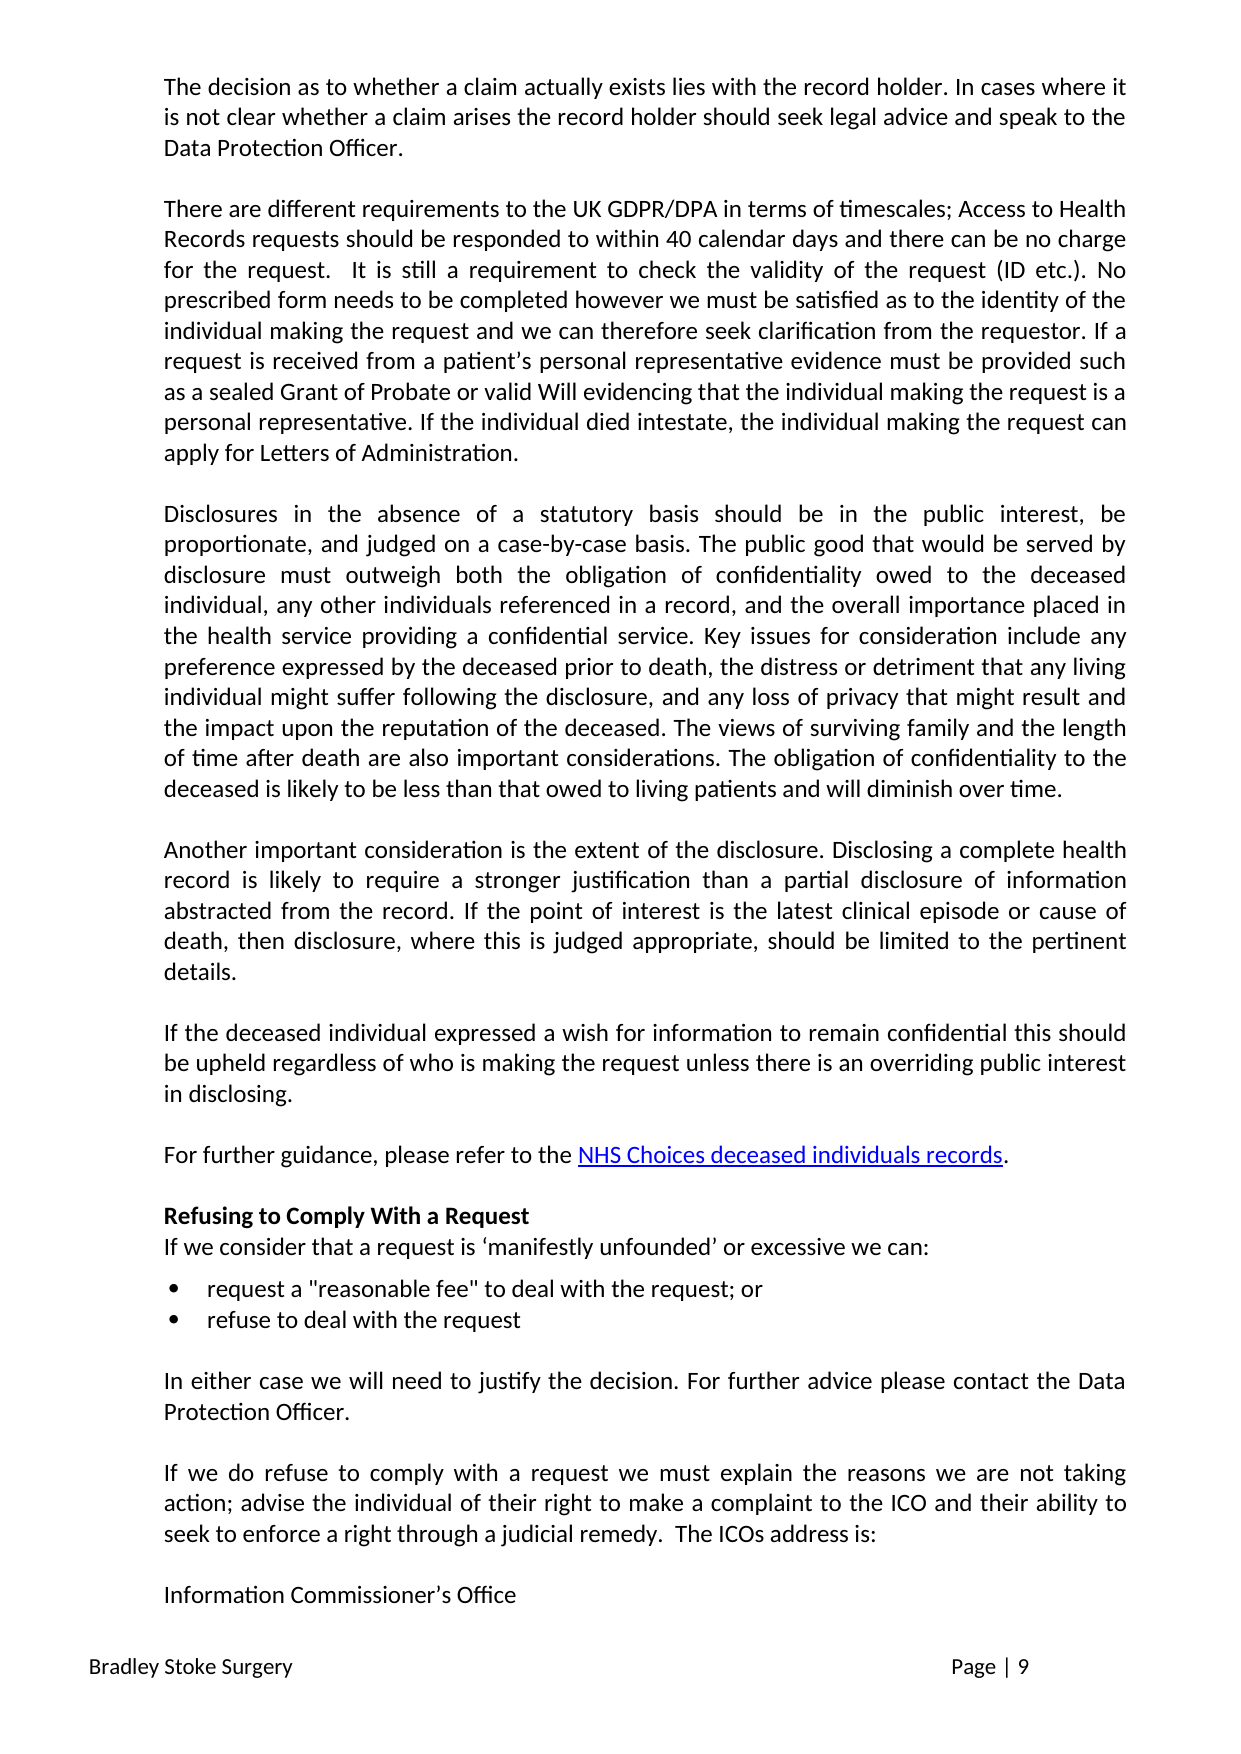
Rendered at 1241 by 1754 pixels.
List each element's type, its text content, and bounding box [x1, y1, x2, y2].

list request a "reasonable fee" to deal with the request; or [169, 1274, 1128, 1304]
list refuse to deal with the request [169, 1304, 1128, 1335]
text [164, 71, 1128, 162]
text If we do refuse to comply with a request we must explain the reasons we are not taking action; advise the individual of their right to make a complaint to the ICO and their ability to seek to enforce a right through a judicial remedy. The ICOs address is: [164, 1457, 1128, 1548]
text There are different requirements to the UK GDPR/DPA in terms of timescales; Access to Health Records requests should be responded to within 40 calendar days and there can be no charge for the request. It is still a requirement to check the validity of the request (ID etc.). No prescribed form needs to be completed however we must be satisfied as to the identity of the individual making the request and we can therefore seek clarification from the requestor. If a request is received from a patient’s personal representative evidence must be provided such as a sealed Grant of Probate or valid Will evidencing that the individual making the request is a personal representative. If the individual died intestate, the individual making the request can apply for Letters of Administration. [164, 193, 1128, 468]
text Disclosures in the absence of a statutory basis should be in the public interest, be proportionate, and judged on a case-by-case basis. The public good that would be served by disclosure must outweigh both the obligation of confidentiality owed to the deceased individual, any other individuals referenced in a record, and the overall importance placed in the health service providing a confidential service. Key issues for consideration include any preference expressed by the deceased prior to death, the distress or detriment that any living individual might suffer following the disclosure, and any loss of privacy that might result and the impact upon the reputation of the deceased. The views of surviving family and the length of time after death are also important considerations. The obligation of confidentiality to the deceased is likely to be less than that owed to living patients and will diminish over time. [164, 498, 1128, 803]
text Information Commissioner’s Office [164, 1579, 1128, 1609]
text For further guidance, please refer to the NHS Choices deceased individuals records. [164, 1139, 1128, 1169]
text If we consider that a request is ‘manifestly unfounded’ or excessive we can: [164, 1231, 1128, 1261]
text Another important consideration is the extent of the disclosure. Disclosing a complete health record is likely to require a stronger justification than a partial disclosure of information abstracted from the record. If the point of interest is the latest clinical episode or cause of death, then disclosure, where this is judged appropriate, should be limited to the pertinent details. [164, 834, 1128, 986]
text Refusing to Comply With a Request [164, 1200, 1128, 1231]
text If the deceased individual expressed a wish for information to remain confidential this should be upheld regardless of who is making the request unless there is an overriding public interest in disclosing. [164, 1017, 1128, 1108]
text In either case we will need to justify the decision. For further advice please contact the Data Protection Officer. [164, 1365, 1128, 1426]
